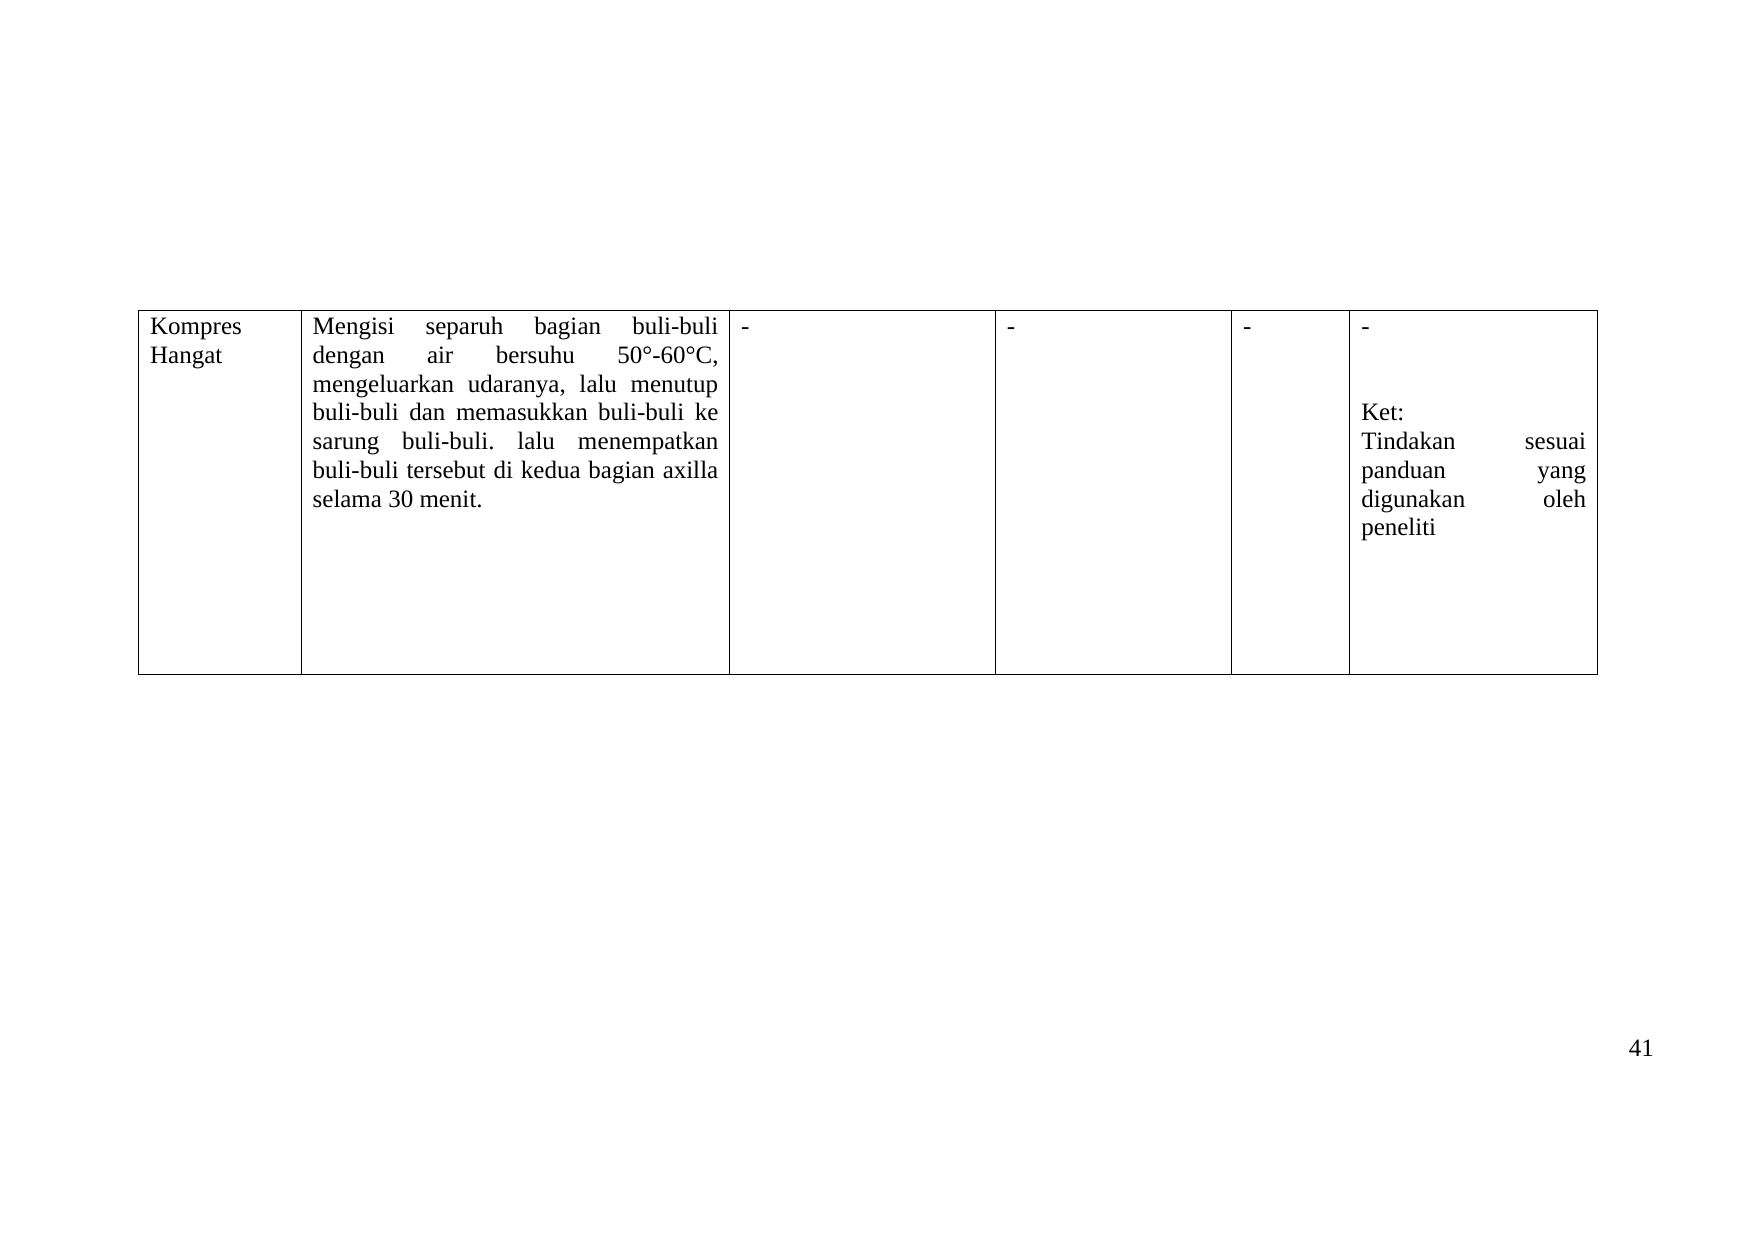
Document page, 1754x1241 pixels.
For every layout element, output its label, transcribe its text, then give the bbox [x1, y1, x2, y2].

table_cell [1350, 311, 1597, 674]
table_cell - [1232, 311, 1349, 674]
table_cell - [730, 311, 995, 674]
table_cell Mengisi separuh bagian buli-buli dengan air bersuhu 50°-60°C, mengeluarkan udaranya, lalu menutup buli-buli dan memasukkan buli-buli ke sarung buli-buli. lalu menempatkan buli-buli tersebut di kedua bagian axilla selama 30 menit. [302, 311, 729, 674]
table_cell - [996, 311, 1231, 674]
table_cell Kompres Hangat [139, 311, 301, 674]
